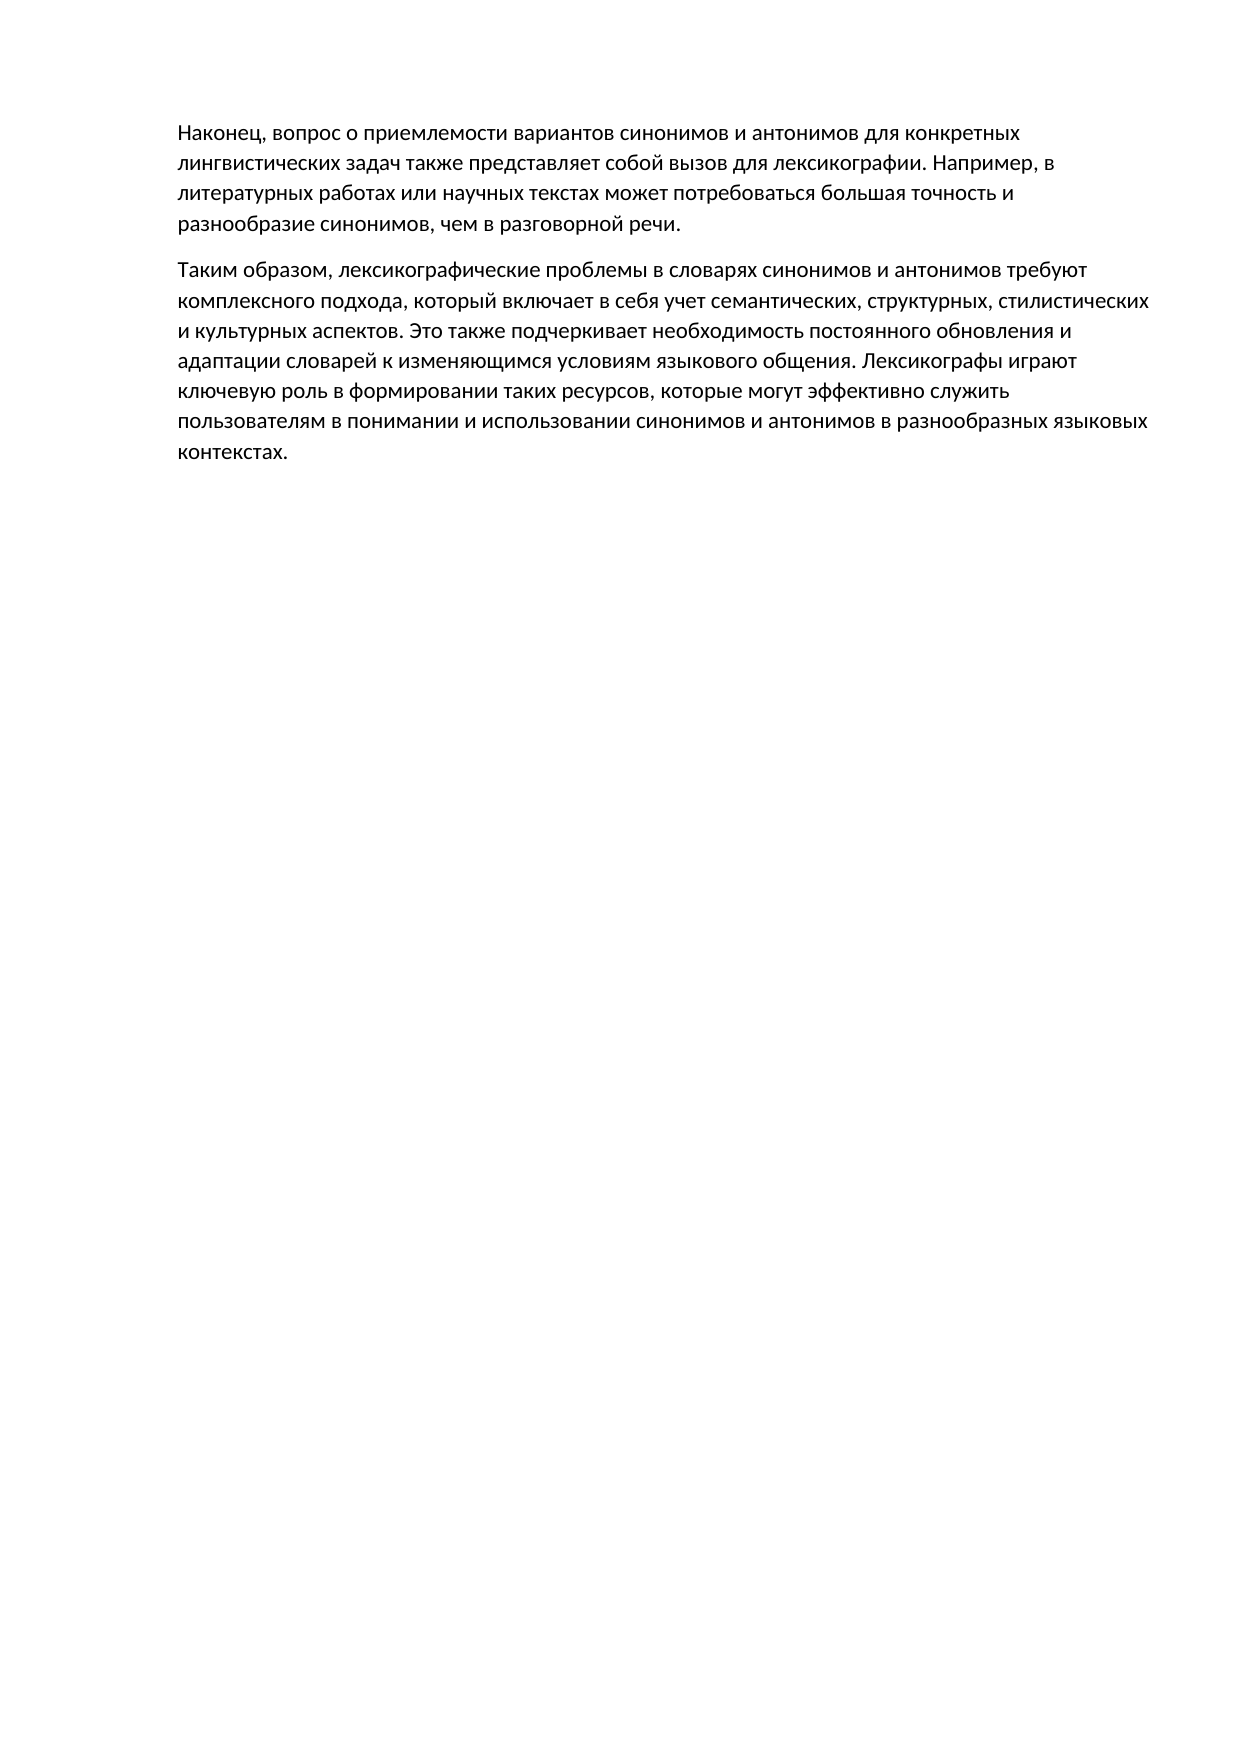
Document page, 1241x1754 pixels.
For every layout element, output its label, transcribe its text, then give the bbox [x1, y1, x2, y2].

text Наконец, вопрос о приемлемости вариантов синонимов и антонимов для конкретных лингвистических задач также представляет собой вызов для лексикографии. Например, в литературных работах или научных текстах может потребоваться большая точность и разнообразие синонимов, чем в разговорной речи. [177, 118, 1152, 237]
text Таким образом, лексикографические проблемы в словарях синонимов и антонимов требуют комплексного подхода, который включает в себя учет семантических, структурных, стилистических и культурных аспектов. Это также подчеркивает необходимость постоянного обновления и адаптации словарей к изменяющимся условиям языкового общения. Лексикографы играют ключевую роль в формировании таких ресурсов, которые могут эффективно служить пользователям в понимании и использовании синонимов и антонимов в разнообразных языковых контекстах. [177, 256, 1152, 465]
